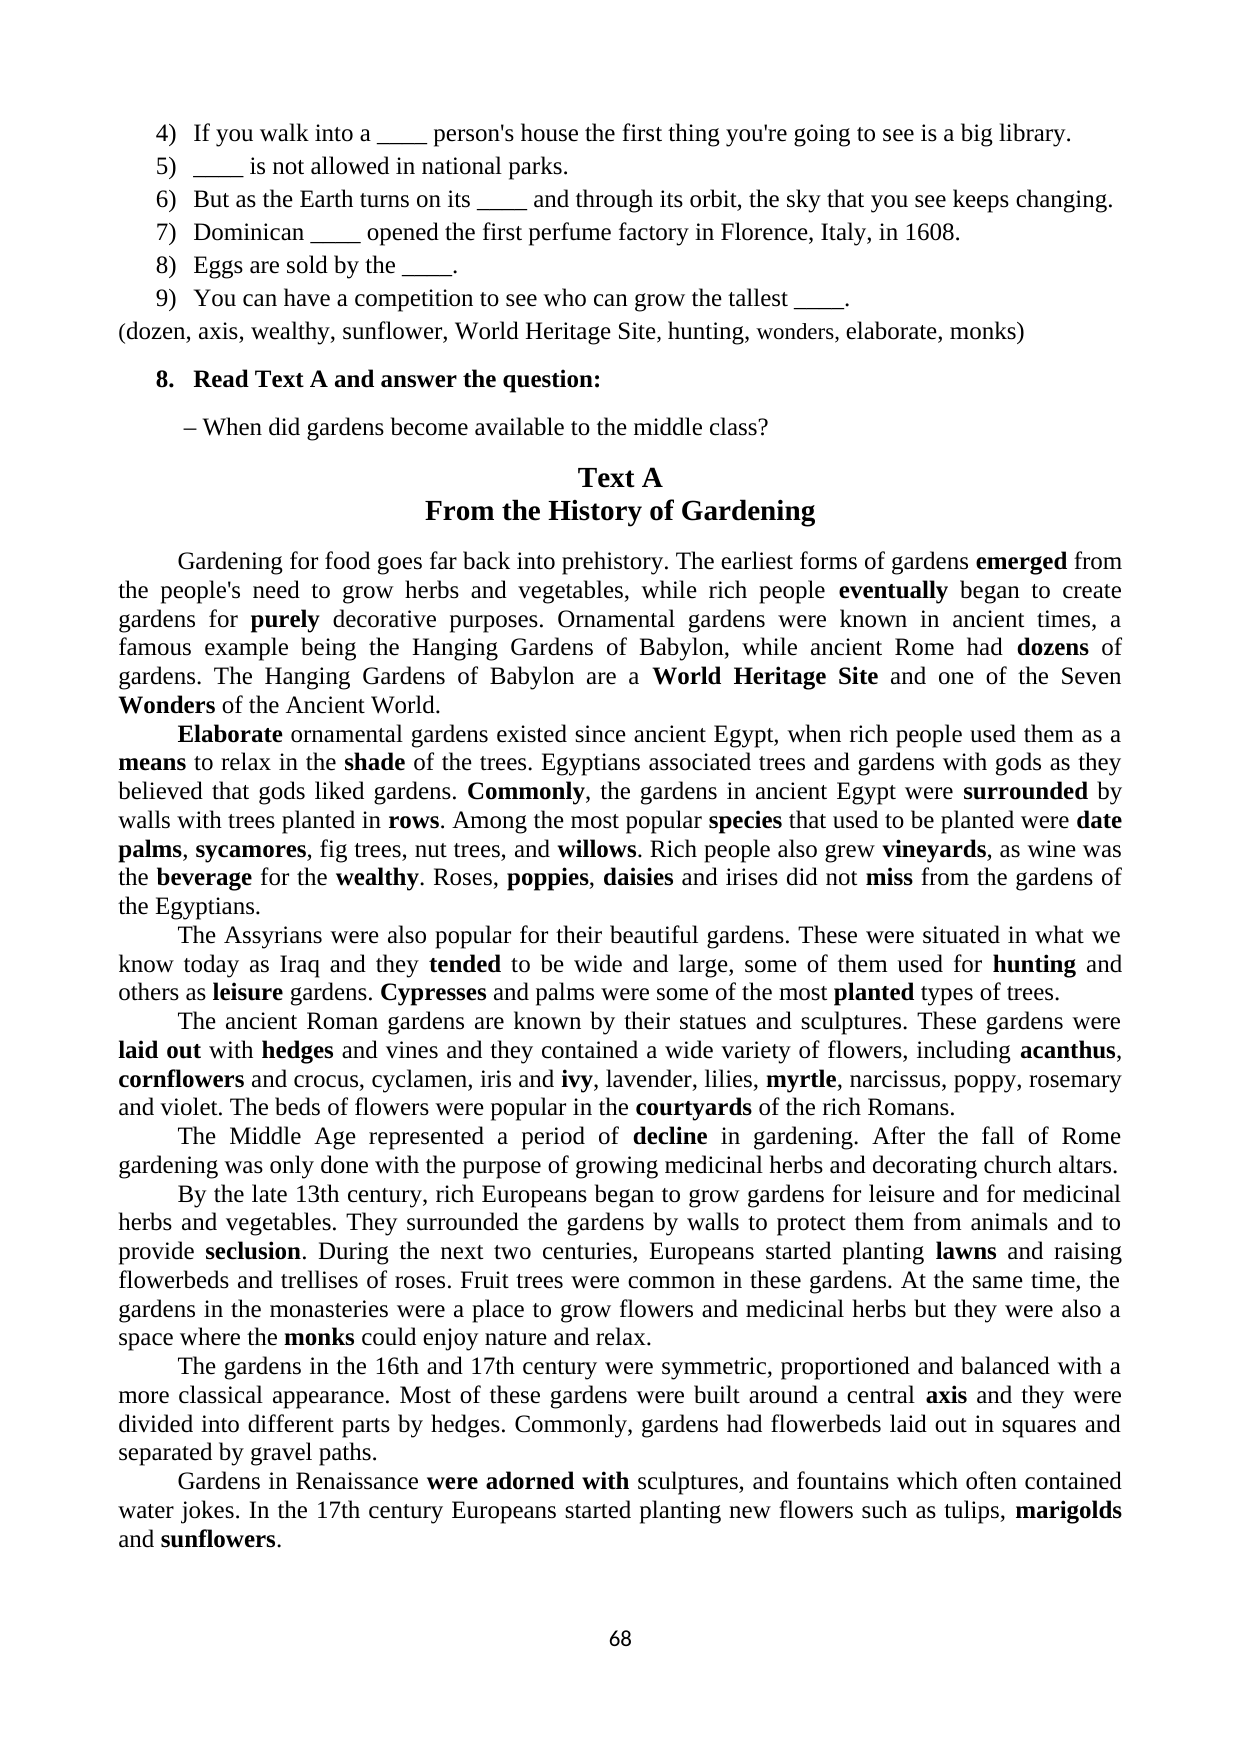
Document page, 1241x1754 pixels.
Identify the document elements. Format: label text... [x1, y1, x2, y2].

text Gardens in Renaissance were adorned with sculptures, and fountains which often contained water jokes. In the 17th century Europeans started planting new flowers such as tulips, marigolds and sunflowers. [118, 1466, 1122, 1552]
list If you walk into a ____ person's house the first thing you're going to see is a big library. [156, 118, 1122, 147]
list Eggs are sold by the ____. [156, 250, 1122, 279]
list You can have a competition to see who can grow the tallest ____. [156, 283, 1122, 312]
text The ancient Roman gardens are known by their statues and sculptures. These gardens were laid out with hedges and vines and they contained a wide variety of flowers, including acanthus, cornflowers and crocus, cyclamen, iris and ivy, lavender, lilies, myrtle, narcissus, poppy, rosemary and violet. The beds of flowers were popular in the courtyards of the rich Romans. [118, 1006, 1122, 1121]
list ____ is not allowed in national parks. [156, 151, 1122, 180]
text – When did gardens become available to the middle class? [118, 412, 1122, 441]
text Elaborate ornamental gardens existed since ancient Egypt, when rich people used them as a means to relax in the shade of the trees. Egyptians associated trees and gardens with gods as they believed that gods liked gardens. Commonly, the gardens in ancient Egypt were surrounded by walls with trees planted in rows. Among the most popular species that used to be planted were date palms, sycamores, fig trees, nut trees, and willows. Rich people also grew vineyards, as wine was the beverage for the wealthy. Roses, poppies, daisies and irises did not miss from the gardens of the Egyptians. [118, 719, 1122, 920]
text Gardening for food goes far back into prehistory. The earliest forms of gardens emerged from the people's need to grow herbs and vegetables, while rich people eventually began to create gardens for purely decorative purposes. Ornamental gardens were known in ancient times, a famous example being the Hanging Gardens of Babylon, while ancient Rome had dozens of gardens. The Hanging Gardens of Babylon are a World Heritage Site and one of the Seven Wonders of the Ancient World. [118, 546, 1122, 719]
list Read Text A and answer the question: [156, 364, 1122, 393]
text (dozen, axis, wealthy, sunflower, World Heritage Site, hunting, wonders, elaborate, monks) [118, 316, 1122, 345]
text The gardens in the 16th and 17th century were symmetric, proportioned and balanced with a more classical appearance. Most of these gardens were built around a central axis and they were divided into different parts by hedges. Commonly, gardens had flowerbeds laid out in squares and separated by gravel paths. [118, 1351, 1122, 1466]
text The Assyrians were also popular for their beautiful gardens. These were situated in what we know today as Iraq and they tended to be wide and large, some of them used for hunting and others as leisure gardens. Cypresses and palms were some of the most planted types of trees. [118, 920, 1122, 1006]
text The Middle Age represented a period of decline in gardening. After the fall of Rome gardening was only done with the purpose of growing medicinal herbs and decorating church altars. [118, 1121, 1122, 1179]
text By the late 13th century, rich Europeans began to grow gardens for leisure and for medicinal herbs and vegetables. They surrounded the gardens by walls to protect them from animals and to provide seclusion. During the next two centuries, Europeans started planting lawns and raising flowerbeds and trellises of roses. Fruit trees were common in these gardens. At the same time, the gardens in the monasteries were a place to grow flowers and medicinal herbs but they were also a space where the monks could enjoy nature and relax. [118, 1179, 1122, 1351]
list But as the Earth turns on its ____ and through its orbit, the sky that you see keeps changing. [156, 184, 1122, 213]
list Dominican ____ opened the first perfume factory in Florence, Italy, in 1608. [156, 217, 1122, 246]
text From the History of Gardening [118, 493, 1122, 527]
text Text A [118, 460, 1122, 493]
